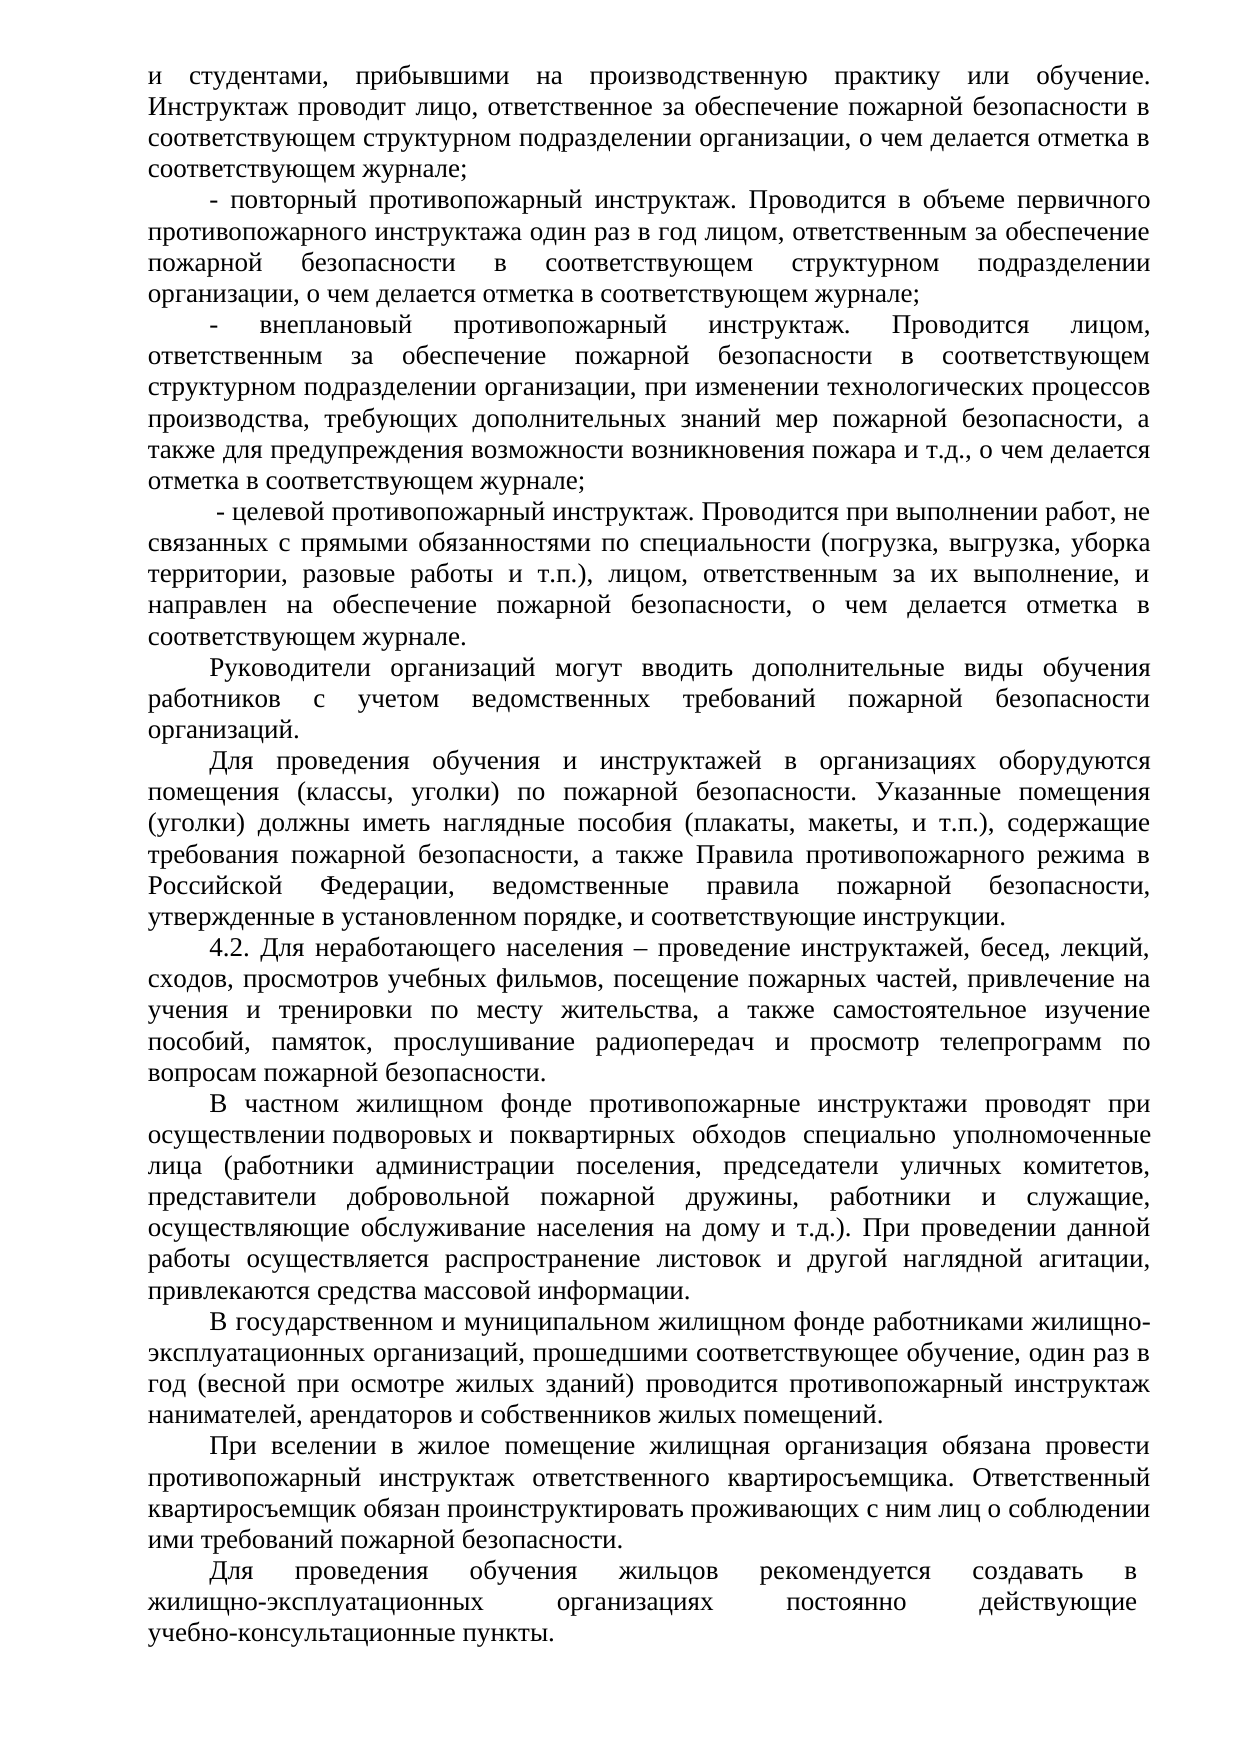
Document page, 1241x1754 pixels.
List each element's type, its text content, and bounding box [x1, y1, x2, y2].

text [148, 59, 1152, 184]
text - внеплановый противопожарный инструктаж. Проводится лицом, ответственным за обеспечение пожарной безопасности в соответствующем структурном подразделении организации, при изменении технологических процессов производства, требующих дополнительных знаний мер пожарной безопасности, а также для предупреждения возможности возникновения пожара и т.д., о чем делается отметка в соответствующем журнале; [148, 308, 1152, 495]
text В частном жилищном фонде противопожарные инструктажи проводят при осуществлении подворовых и поквартирных обходов специально уполномоченные лица (работники администрации поселения, председатели уличных комитетов, представители добровольной пожарной дружины, работники и служащие, осуществляющие обслуживание населения на дому и т.д.). При проведении данной работы осуществляется распространение листовок и другой наглядной агитации, привлекаются средства массовой информации. [148, 1087, 1152, 1305]
text 4.2. Для неработающего населения – проведение инструктажей, бесед, лекций, сходов, просмотров учебных фильмов, посещение пожарных частей, привлечение на учения и тренировки по месту жительства, а также самостоятельное изучение пособий, памяток, прослушивание радиопередач и просмотр телепрограмм по вопросам пожарной безопасности. [148, 931, 1152, 1087]
text Для проведения обучения жильцов рекомендуется создавать в жилищно-эксплуатационных организациях постоянно действующие учебно-консультационные пункты. [148, 1554, 1152, 1647]
text - целевой противопожарный инструктаж. Проводится при выполнении работ, не связанных с прямыми обязанностями по специальности (погрузка, выгрузка, уборка территории, разовые работы и т.п.), лицом, ответственным за их выполнение, и направлен на обеспечение пожарной безопасности, о чем делается отметка в соответствующем журнале. [148, 495, 1152, 651]
text При вселении в жилое помещение жилищная организация обязана провести противопожарный инструктаж ответственного квартиросъемщика. Ответственный квартиросъемщик обязан проинструктировать проживающих с ним лиц о соблюдении ими требований пожарной безопасности. [148, 1429, 1152, 1554]
text Для проведения обучения и инструктажей в организациях оборудуются помещения (классы, уголки) по пожарной безопасности. Указанные помещения (уголки) должны иметь наглядные пособия (плакаты, макеты, и т.п.), содержащие требования пожарной безопасности, а также Правила противопожарного режима в Российской Федерации, ведомственные правила пожарной безопасности, утвержденные в установленном порядке, и соответствующие инструкции. [148, 744, 1152, 931]
text В государственном и муниципальном жилищном фонде работниками жилищно-эксплуатационных организаций, прошедшими соответствующее обучение, один раз в год (весной при осмотре жилых зданий) проводится противопожарный инструктаж нанимателей, арендаторов и собственников жилых помещений. [148, 1305, 1152, 1429]
text Руководители организаций могут вводить дополнительные виды обучения работников с учетом ведомственных требований пожарной безопасности организаций. [148, 651, 1152, 744]
text - повторный противопожарный инструктаж. Проводится в объеме первичного противопожарного инструктажа один раз в год лицом, ответственным за обеспечение пожарной безопасности в соответствующем структурном подразделении организации, о чем делается отметка в соответствующем журнале; [148, 184, 1152, 308]
